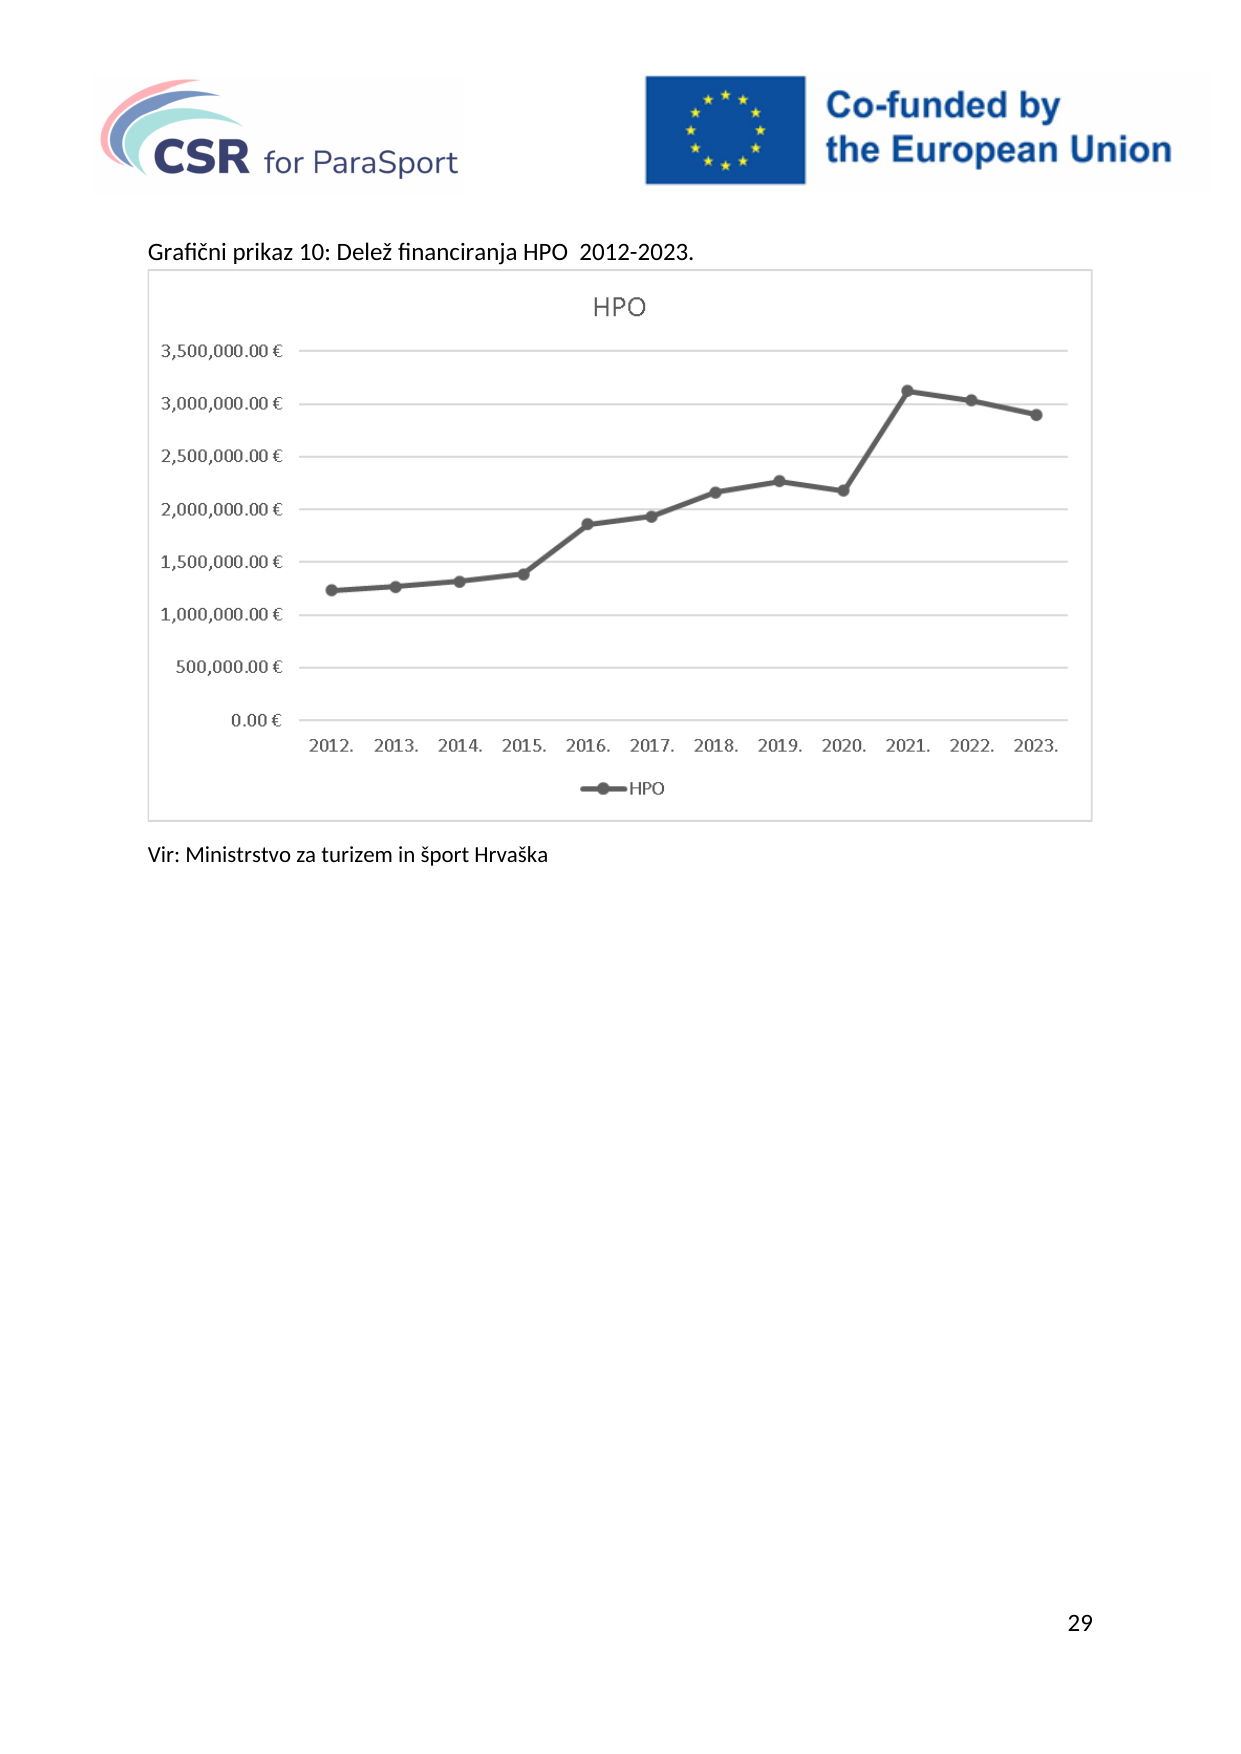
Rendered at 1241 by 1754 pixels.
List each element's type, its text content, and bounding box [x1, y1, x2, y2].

picture [639, 71, 1212, 192]
text Grafični prikaz 10: Delež financiranja HPO 2012-2023. [148, 237, 1093, 269]
picture [92, 75, 463, 196]
text Vir: Ministrstvo za turizem in šport Hrvaška [148, 841, 1093, 869]
picture [147, 269, 1093, 822]
